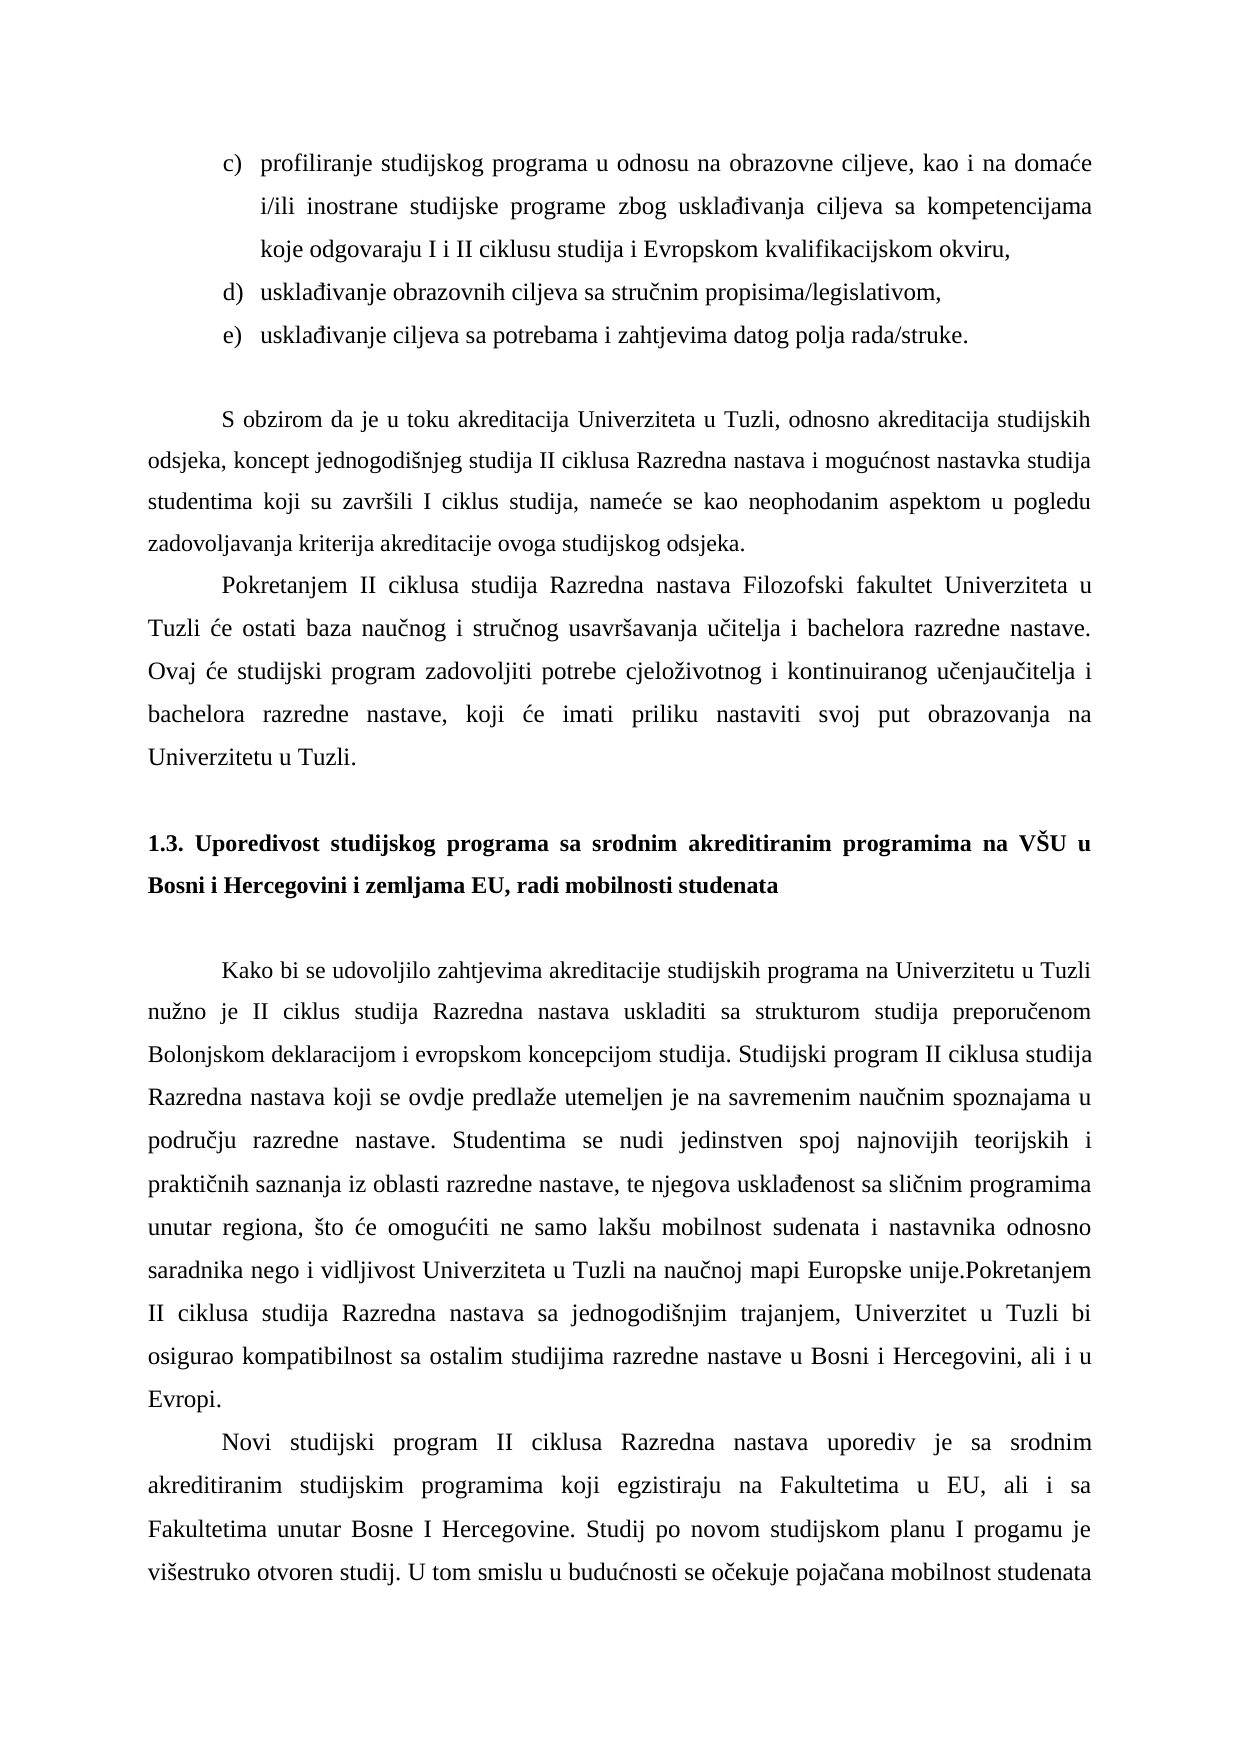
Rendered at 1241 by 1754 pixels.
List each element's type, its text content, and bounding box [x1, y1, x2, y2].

list Pokretanjem II ciklusa studija Razredna nastava Filozofski fakultet Univerziteta u Tuzli će ostati baza naučnog i stručnog usavršavanja učitelja i bachelora razredne nastave. Ovaj će studijski program zadovoljiti potrebe cjeloživotnog i kontinuiranog učenjaučitelja i bachelora razredne nastave, koji će imati priliku nastaviti svoj put obrazovanja na Univerzitetu u Tuzli. [148, 570, 1093, 771]
list usklađivanje ciljeva sa potrebama i zahtjevima datog polja rada/struke. [223, 320, 1093, 349]
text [148, 1427, 1093, 1586]
text Kako bi se udovoljilo zahtjevima akreditacije studijskih programa na Univerzitetu u Tuzli nužno je II ciklus studija Razredna nastava uskladiti sa strukturom studija preporučenom Bolonjskom deklaracijom i evropskom koncepcijom studija. Studijski program II ciklusa studija Razredna nastava koji se ovdje predlaže utemeljen je na savremenim naučnim spoznajama u području razredne nastave. Studentima se nudi jedinstven spoj najnovijih teorijskih i praktičnih saznanja iz oblasti razredne nastave, te njegova usklađenost sa sličnim programima unutar regiona, što će omogućiti ne samo lakšu mobilnost sudenata i nastavnika odnosno saradnika nego i vidljivost Univerziteta u Tuzli na naučnoj mapi Europske unije.Pokretanjem II ciklusa studija Razredna nastava sa jednogodišnjim trajanjem, Univerzitet u Tuzli bi osigurao kompatibilnost sa ostalim studijima razredne nastave u Bosni i Hercegovini, ali i u Evropi. [148, 956, 1093, 1413]
text S obzirom da je u toku akreditacija Univerziteta u Tuzli, odnosno akreditacija studijskih odsjeka, koncept jednogodišnjeg studija II ciklusa Razredna nastava i mogućnost nastavka studija studentima koji su završili I ciklus studija, nameće se kao neophodanim aspektom u pogledu zadovoljavanja kriterija akreditacije ovoga studijskog odsjeka. [148, 404, 1093, 556]
list profiliranje studijskog programa u odnosu na obrazovne ciljeve, kao i na domaće i/ili inostrane studijske programe zbog usklađivanja ciljeva sa kompetencijama koje odgovaraju I i II ciklusu studijа i Evropskom kvalifikacijskom okviru, [223, 148, 1093, 263]
text 1.3. Uporedivost studijskog programa sa srodnim akreditiranim programima na VŠU u Bosni i Hercegovini i zemljama EU, radi mobilnosti studenata [148, 829, 1093, 898]
list usklađivanje obrazovnih ciljeva sa stručnim propisima/legislativom, [223, 277, 1093, 306]
